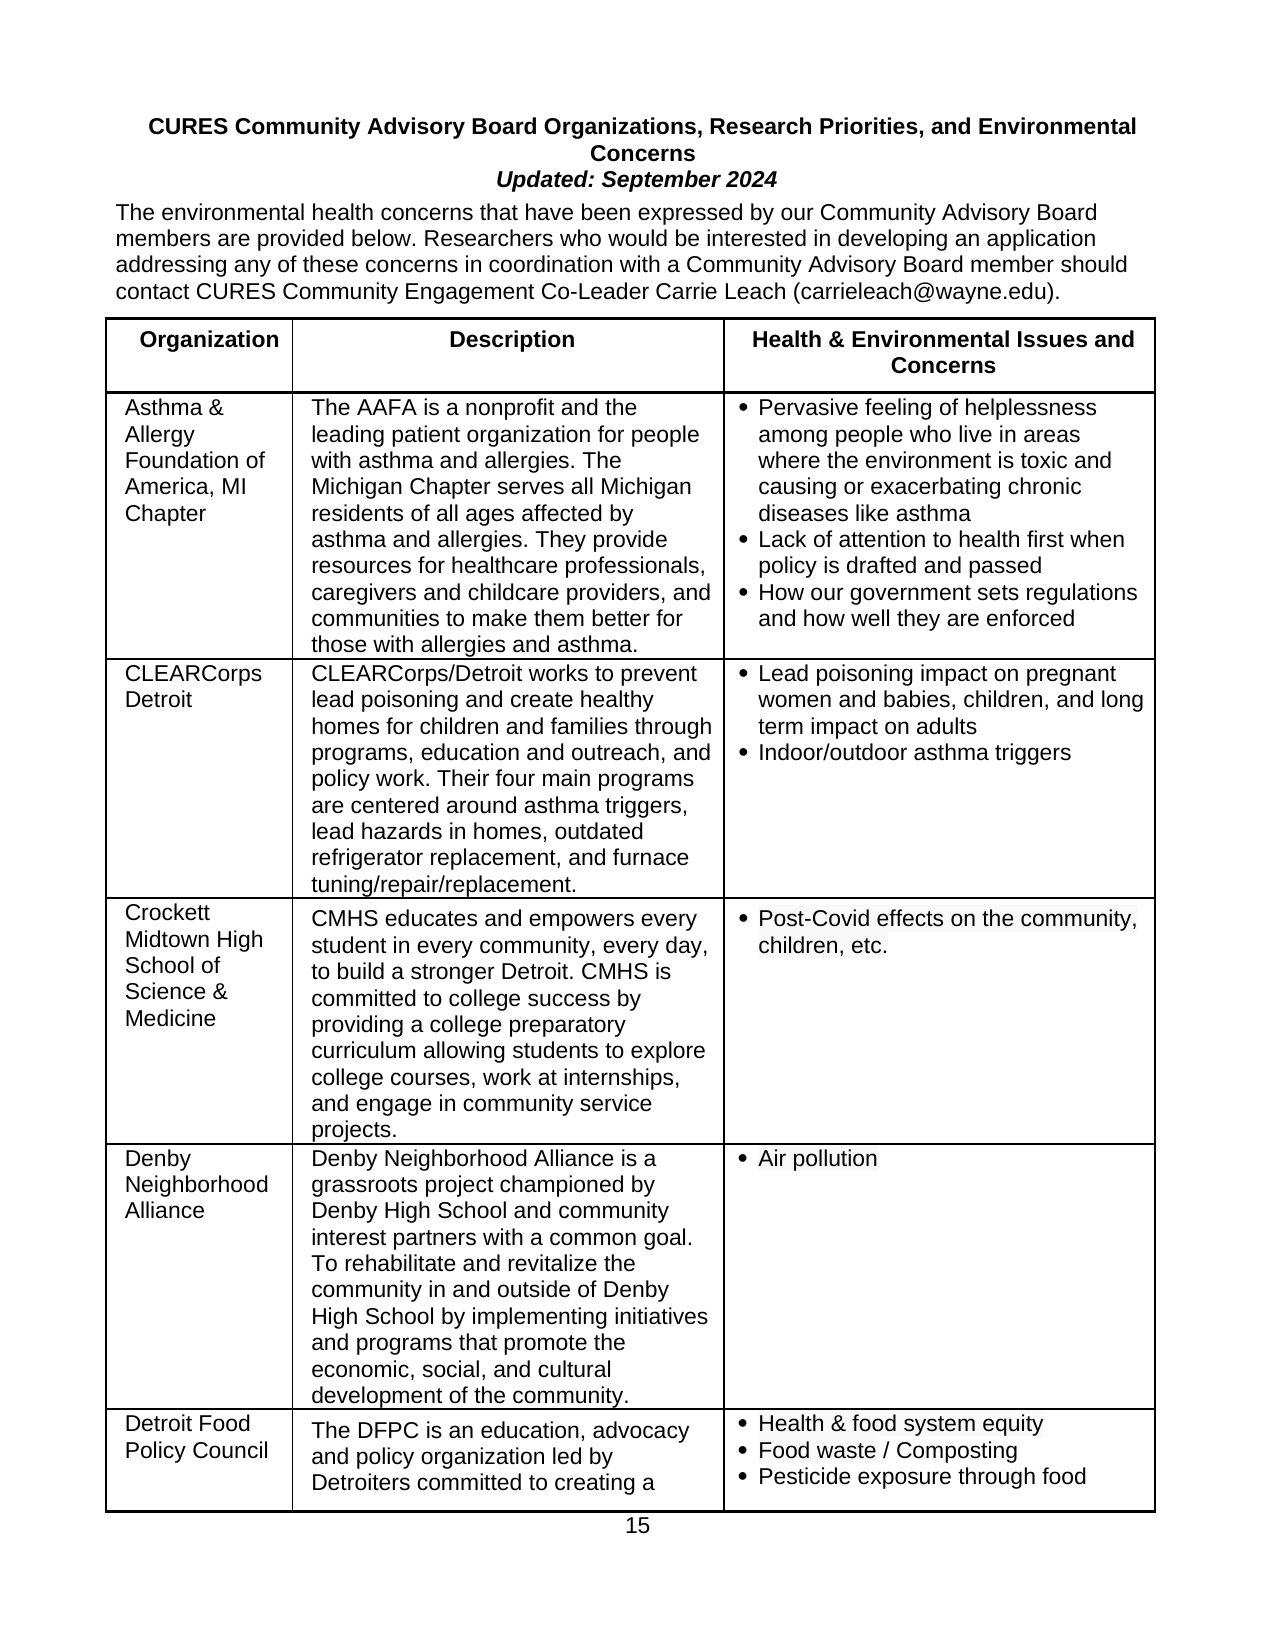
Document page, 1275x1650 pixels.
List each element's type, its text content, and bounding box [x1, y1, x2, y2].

table_header Organization [107, 320, 292, 391]
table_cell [293, 1410, 723, 1510]
text Updated: September 2024 [105, 166, 1170, 192]
table_cell Pervasive feeling of helplessness among people who live in areas where the environment is toxic and causing or exacerbating chronic diseases like asthma Lack of attention to health first when policy is drafted and passed How our government sets regulations and how well they are enforced [725, 394, 1154, 658]
table_cell Post-Covid effects on the community, children, etc. [725, 899, 1154, 1143]
table_cell Air pollution [725, 1145, 1154, 1408]
table_cell Crockett Midtown High School of Science & Medicine [107, 899, 292, 1143]
table_cell CMHS educates and empowers every student in every community, every day, to build a stronger Detroit. CMHS is committed to college success by providing a college preparatory curriculum allowing students to explore college courses, work at internships, and engage in community service projects. [293, 899, 723, 1143]
table_header Health & Environmental Issues and Concerns [725, 320, 1154, 391]
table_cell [725, 1410, 1154, 1510]
table_cell CLEARCorps Detroit [107, 660, 292, 897]
table_cell The AAFA is a nonprofit and the leading patient organization for people with asthma and allergies. The Michigan Chapter serves all Michigan residents of all ages affected by asthma and allergies. They provide resources for healthcare professionals, caregivers and childcare providers, and communities to make them better for those with allergies and asthma. [293, 394, 723, 658]
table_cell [107, 1410, 292, 1510]
table_cell CLEARCorps/Detroit works to prevent lead poisoning and create healthy homes for children and families through programs, education and outreach, and policy work. Their four main programs are centered around asthma triggers, lead hazards in homes, outdated refrigerator replacement, and furnace tuning/repair/replacement. [293, 660, 723, 897]
table_cell Denby Neighborhood Alliance is a grassroots project championed by Denby High School and community interest partners with a common goal. To rehabilitate and revitalize the community in and outside of Denby High School by implementing initiatives and programs that promote the economic, social, and cultural development of the community. [293, 1145, 723, 1408]
table_cell Denby Neighborhood Alliance [107, 1145, 292, 1408]
subtitle CURES Community Advisory Board Organizations, Research Priorities, and Environmental Concerns [115, 113, 1170, 166]
table_cell Lead poisoning impact on pregnant women and babies, children, and long term impact on adults Indoor/outdoor asthma triggers [725, 660, 1154, 897]
table_cell Asthma & Allergy Foundation of America, MI Chapter [107, 394, 292, 658]
table_header Description [293, 320, 723, 391]
text The environmental health concerns that have been expressed by our Community Advisory Board members are provided below. Researchers who would be interested in developing an application addressing any of these concerns in coordination with a Community Advisory Board member should contact CURES Community Engagement Co-Leader Carrie Leach (carrieleach@wayne.edu). [115, 199, 1166, 304]
